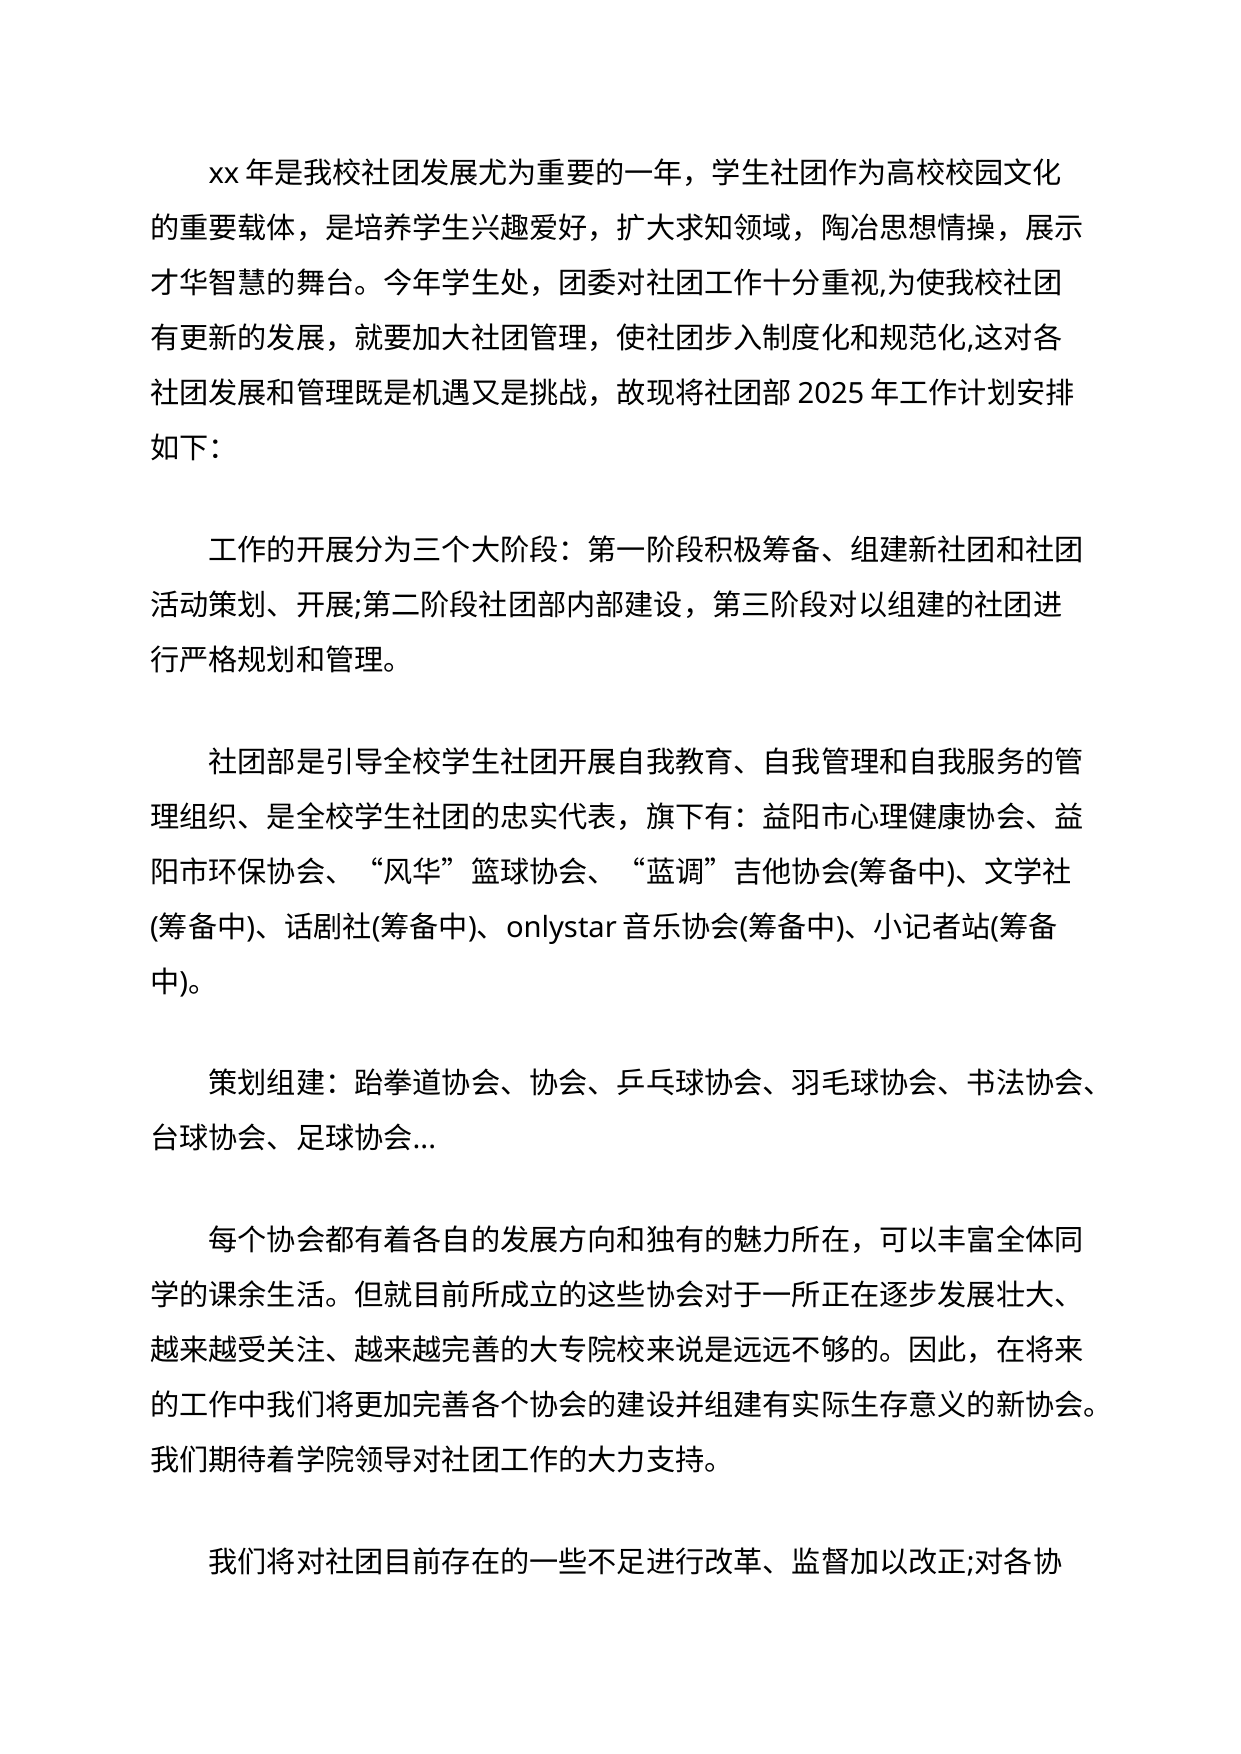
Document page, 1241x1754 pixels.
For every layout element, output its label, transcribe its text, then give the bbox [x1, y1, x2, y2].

text xx年是我校社团发展尤为重要的一年，学生社团作为高校校园文化的重要载体，是培养学生兴趣爱好，扩大求知领域，陶冶思想情操，展示才华智慧的舞台。今年学生处，团委对社团工作十分重视,为使我校社团有更新的发展，就要加大社团管理，使社团步入制度化和规范化,这对各社团发展和管理既是机遇又是挑战，故现将社团部2025年工作计划安排如下： [150, 150, 1090, 467]
text 策划组建：跆拳道协会、协会、乒乓球协会、羽毛球协会、书法协会、台球协会、足球协会... [150, 1060, 1090, 1157]
text 社团部是引导全校学生社团开展自我教育、自我管理和自我服务的管理组织、是全校学生社团的忠实代表，旗下有：益阳市心理健康协会、益阳市环保协会、“风华”篮球协会、“蓝调”吉他协会(筹备中)、文学社(筹备中)、话剧社(筹备中)、onlystar音乐协会(筹备中)、小记者站(筹备中)。 [150, 738, 1090, 1001]
text 工作的开展分为三个大阶段：第一阶段积极筹备、组建新社团和社团活动策划、开展;第二阶段社团部内部建设，第三阶段对以组建的社团进行严格规划和管理。 [150, 527, 1090, 679]
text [150, 1538, 1090, 1581]
text 每个协会都有着各自的发展方向和独有的魅力所在，可以丰富全体同学的课余生活。但就目前所成立的这些协会对于一所正在逐步发展壮大、越来越受关注、越来越完善的大专院校来说是远远不够的。因此，在将来的工作中我们将更加完善各个协会的建设并组建有实际生存意义的新协会。我们期待着学院领导对社团工作的大力支持。 [150, 1217, 1090, 1479]
